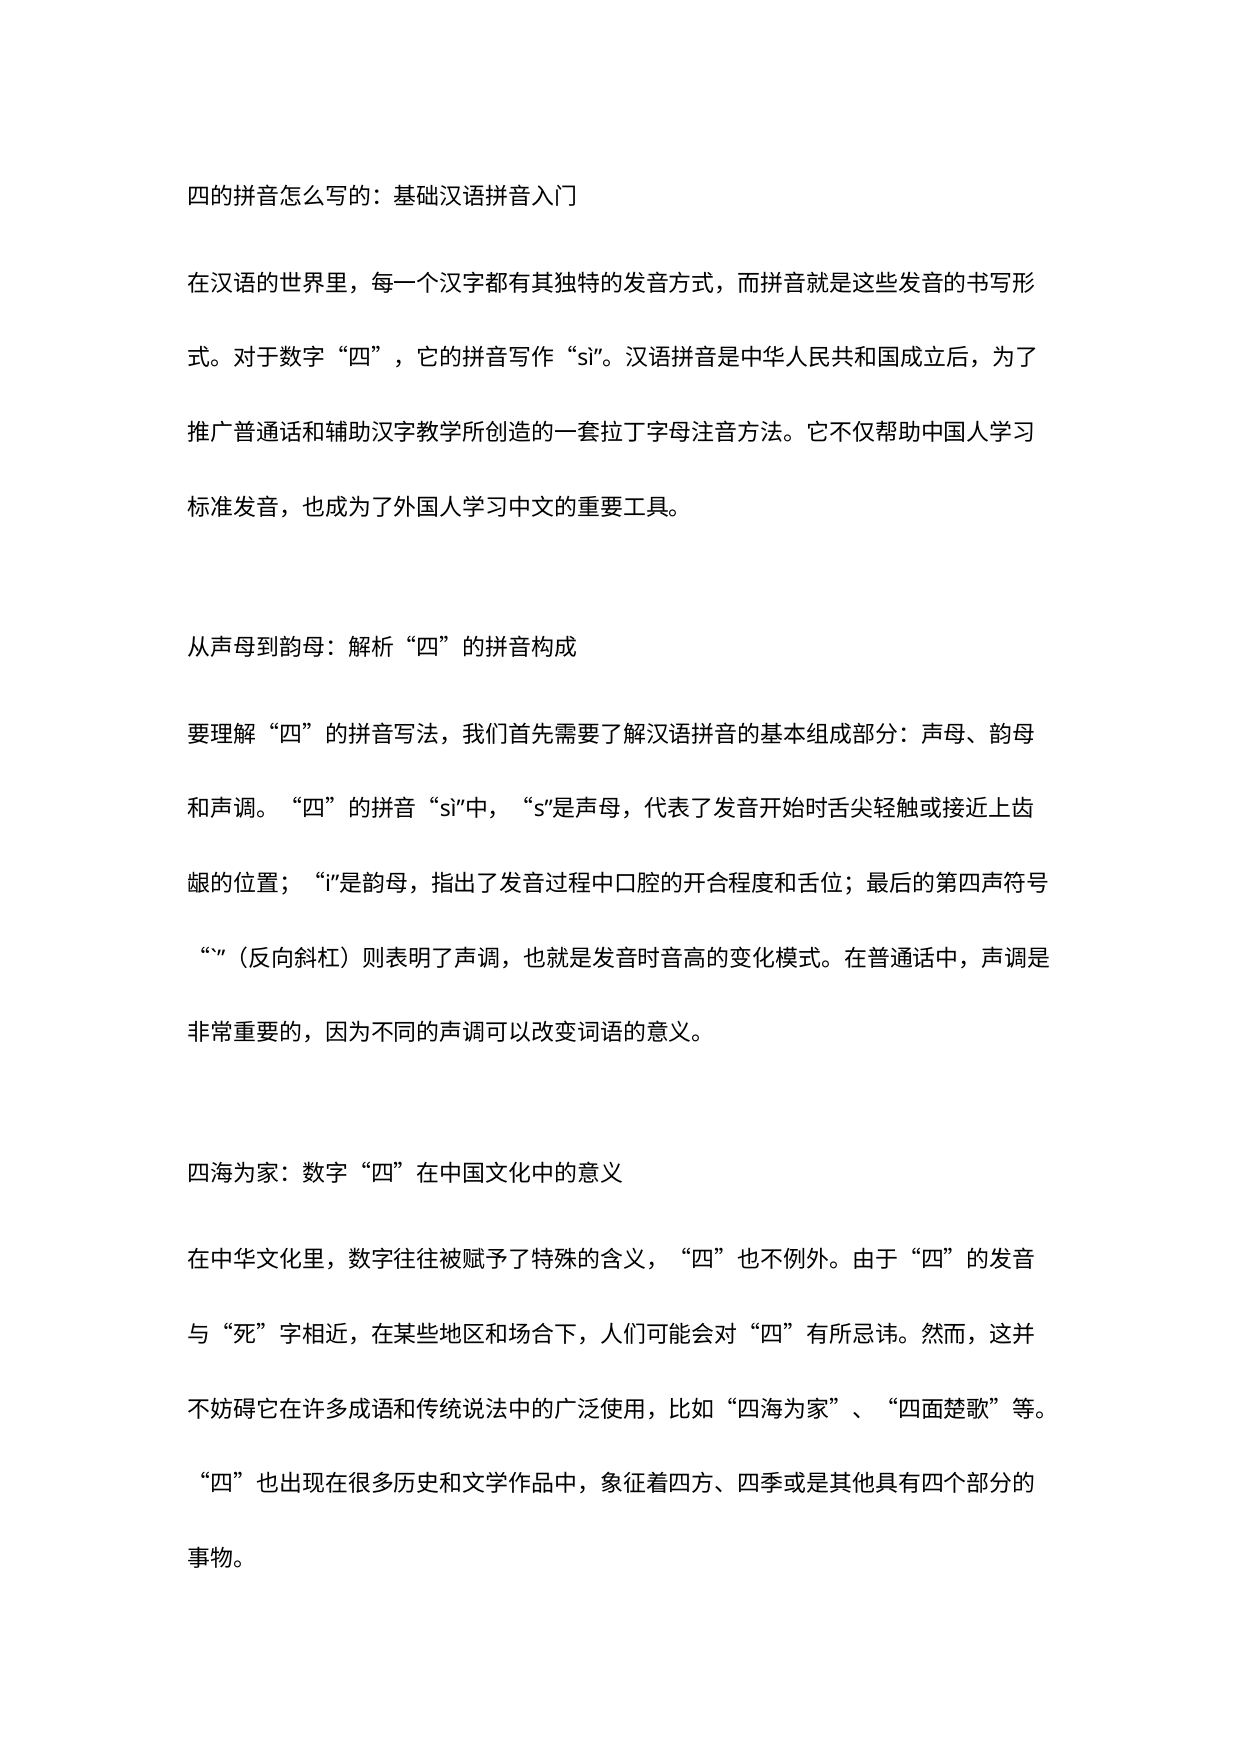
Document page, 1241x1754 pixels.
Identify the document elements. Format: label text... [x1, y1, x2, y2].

text 要理解“四”的拼音写法，我们首先需要了解汉语拼音的基本组成部分：声母、韵母和声调。“四”的拼音“sì”中，“s”是声母，代表了发音开始时舌尖轻触或接近上齿龈的位置；“i”是韵母，指出了发音过程中口腔的开合程度和舌位；最后的第四声符号“`”（反向斜杠）则表明了声调，也就是发音时音高的变化模式。在普通话中，声调是非常重要的，因为不同的声调可以改变词语的意义。 [187, 699, 1053, 1063]
text 四海为家：数字“四”在中国文化中的意义 [187, 1139, 1053, 1204]
text 从声母到韵母：解析“四”的拼音构成 [187, 613, 1053, 678]
text 在中华文化里，数字往往被赋予了特殊的含义，“四”也不例外。由于“四”的发音与“死”字相近，在某些地区和场合下，人们可能会对“四”有所忌讳。然而，这并不妨碍它在许多成语和传统说法中的广泛使用，比如“四海为家”、“四面楚歌”等。“四”也出现在很多历史和文学作品中，象征着四方、四季或是其他具有四个部分的事物。 [187, 1225, 1053, 1589]
text 四的拼音怎么写的：基础汉语拼音入门 [187, 162, 1053, 227]
text 在汉语的世界里，每一个汉字都有其独特的发音方式，而拼音就是这些发音的书写形式。对于数字“四”，它的拼音写作“sì”。汉语拼音是中华人民共和国成立后，为了推广普通话和辅助汉字教学所创造的一套拉丁字母注音方法。它不仅帮助中国人学习标准发音，也成为了外国人学习中文的重要工具。 [187, 248, 1053, 538]
